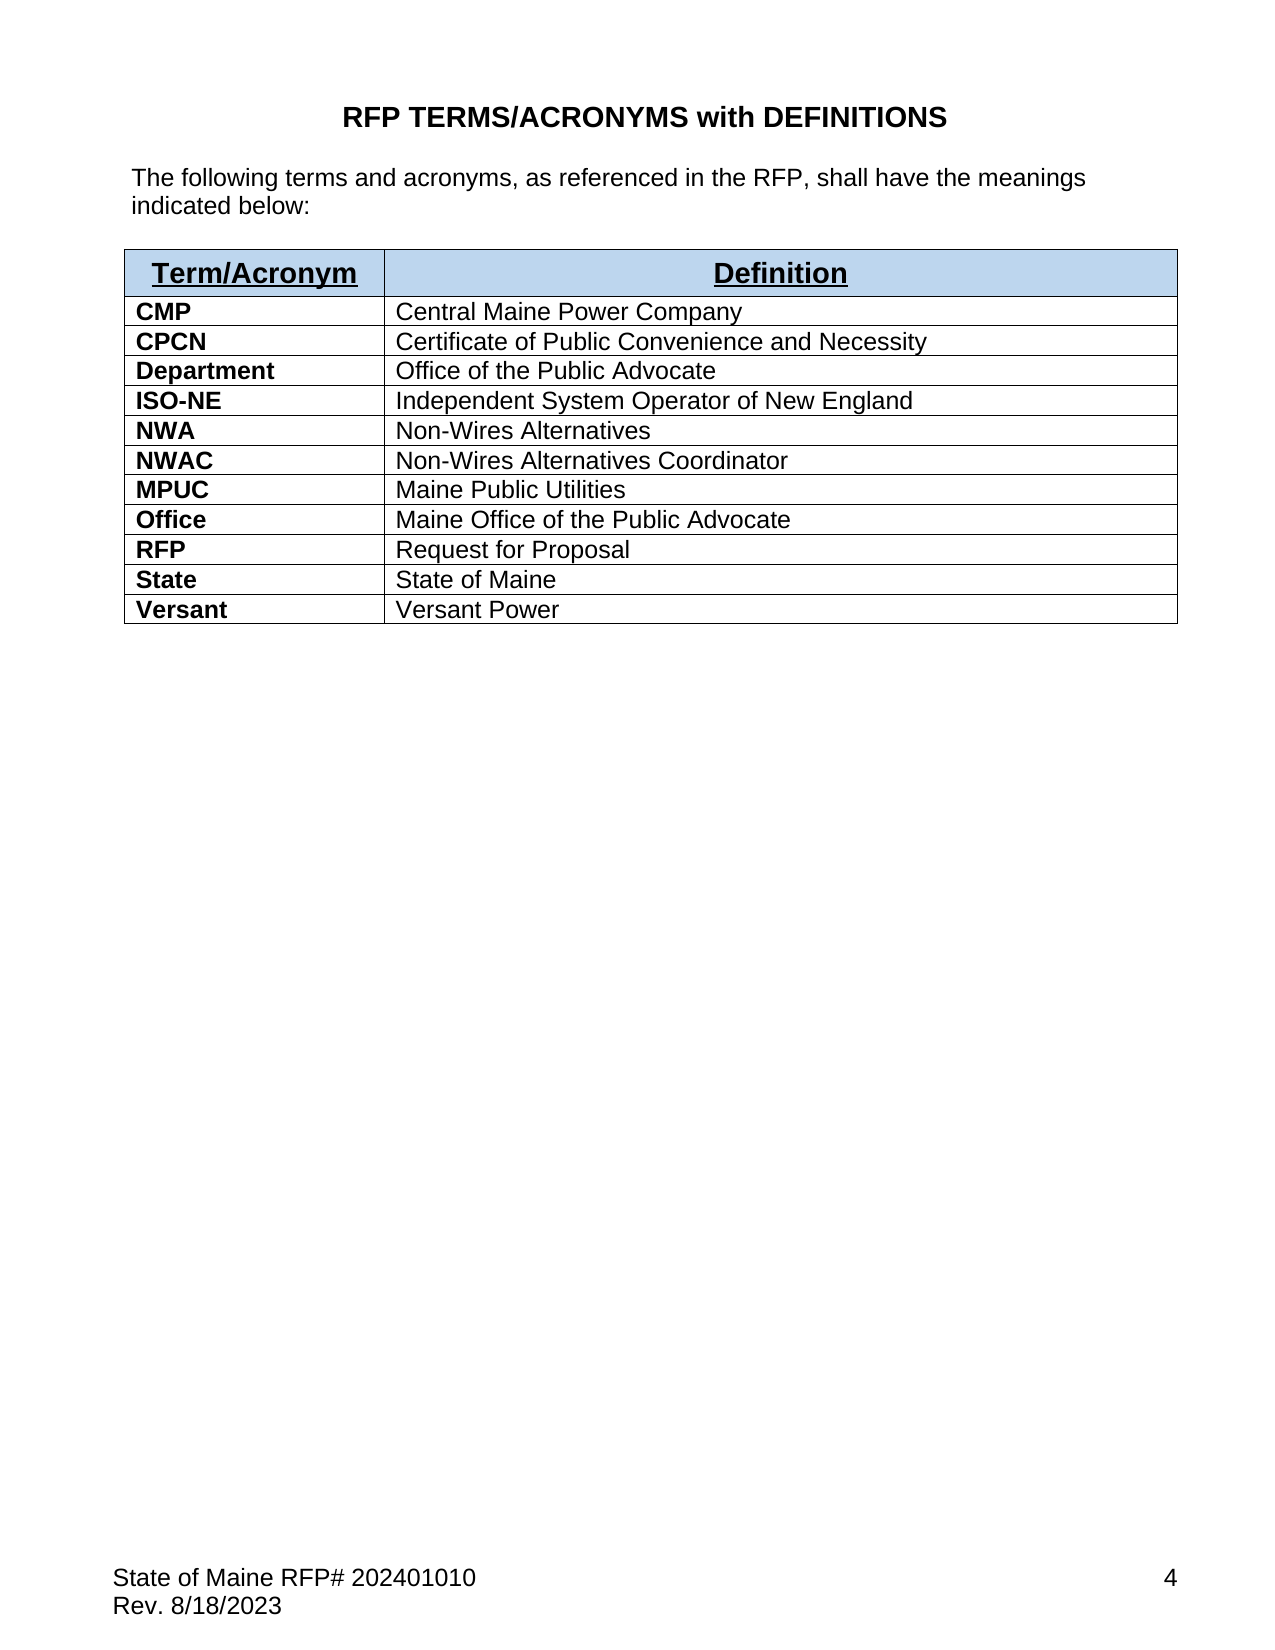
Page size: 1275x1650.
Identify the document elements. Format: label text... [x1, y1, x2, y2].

table_header Definition [385, 250, 1177, 296]
table_cell Department [125, 356, 384, 385]
table_cell CPCN [125, 326, 384, 355]
table_cell Office [125, 505, 384, 534]
table_cell Maine Office of the Public Advocate [385, 505, 1177, 534]
table_cell Certificate of Public Convenience and Necessity [385, 326, 1177, 355]
table_cell State [125, 565, 384, 593]
table_cell Non-Wires Alternatives [385, 416, 1177, 444]
table_cell MPUC [125, 475, 384, 504]
table_cell CMP [125, 297, 384, 325]
table_cell Non-Wires Alternatives Coordinator [385, 446, 1177, 474]
table_cell Versant [125, 595, 384, 623]
table_cell Request for Proposal [385, 535, 1177, 564]
text The following terms and acronyms, as referenced in the RFP, shall have the meanings indicated below: [131, 163, 1177, 220]
table_cell Independent System Operator of New England [385, 386, 1177, 415]
table_cell Office of the Public Advocate [385, 356, 1177, 385]
table_cell State of Maine [385, 565, 1177, 593]
table_cell RFP [125, 535, 384, 564]
table_cell Central Maine Power Company [385, 297, 1177, 325]
table_header Term/Acronym [125, 250, 384, 296]
table_cell Maine Public Utilities [385, 475, 1177, 504]
table_cell NWA [125, 416, 384, 444]
table_cell NWAC [125, 446, 384, 474]
text RFP TERMS/ACRONYMS with DEFINITIONS [112, 100, 1177, 134]
table_cell ISO-NE [125, 386, 384, 415]
table_cell Versant Power [385, 595, 1177, 623]
